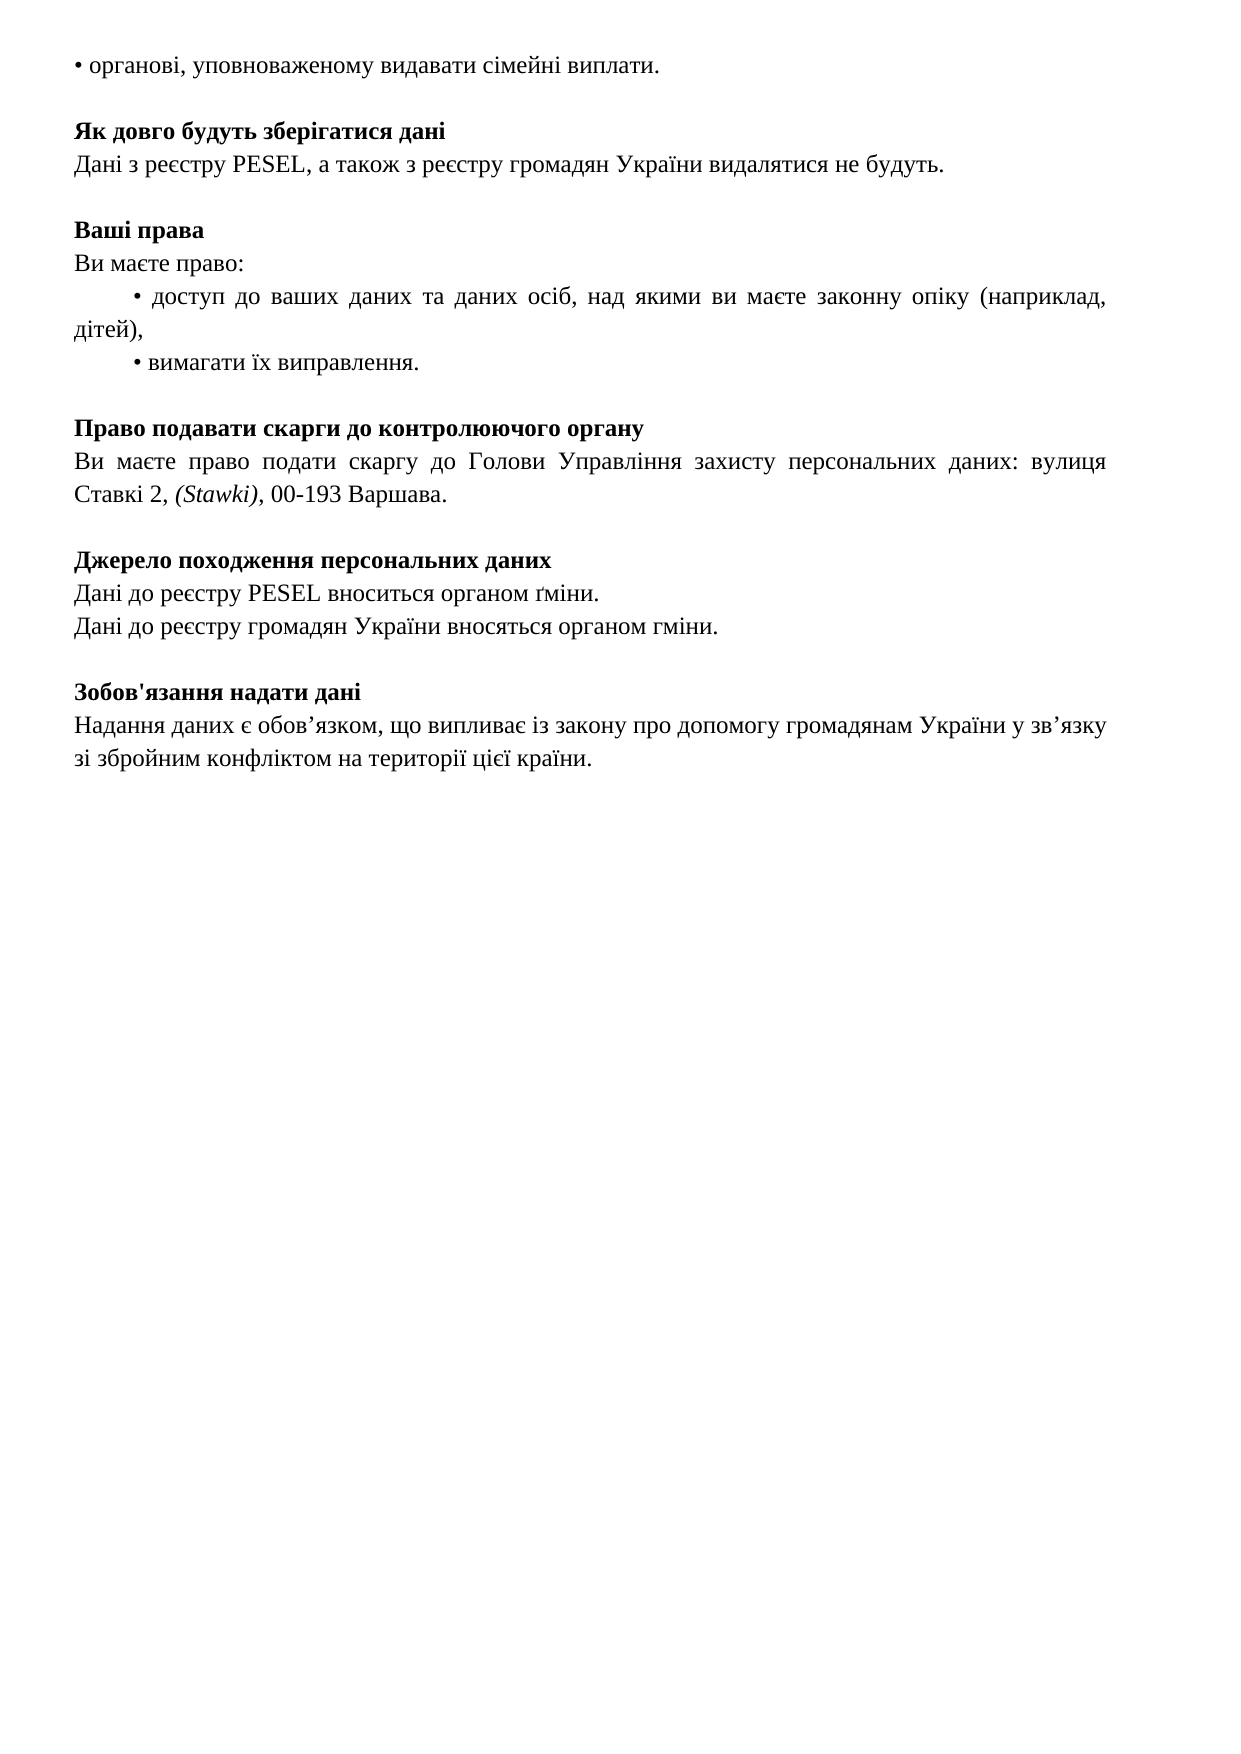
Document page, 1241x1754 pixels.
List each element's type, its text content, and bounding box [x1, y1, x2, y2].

text • органові, уповноваженому видавати сімейні виплати. [74, 50, 1107, 79]
text Надання даних є обов’язком, що випливає із закону про допомогу громадянам України у зв’язку зі збройним конфліктом на території цієї країни. [74, 711, 1107, 772]
text • доступ до ваших даних та даних осіб, над якими ви маєте законну опіку (наприклад, дітей), [74, 281, 1107, 343]
text Як довго будуть зберігатися дані [74, 116, 1107, 145]
text Право подавати скарги до контролюючого органу [74, 413, 1107, 442]
text Зобов'язання надати дані [74, 677, 1107, 706]
text Ви маєте право подати скаргу до Голови Управління захисту персональних даних: вулиця Ставкі 2, (Stawki), 00-193 Варшава. [74, 446, 1107, 508]
text Ви маєте право: [74, 248, 1107, 277]
text Ваші права [74, 215, 1107, 244]
text Дані з реєстру PESEL, а також з реєстру громадян України видалятися не будуть. [74, 149, 1107, 178]
text Дані до реєстру громадян України вносяться органом гміни. [74, 611, 1107, 640]
text Дані до реєстру PESEL вноситься органом ґміни. [74, 578, 1107, 607]
text • вимагати їх виправлення. [74, 347, 1107, 376]
text Джерело походження персональних даних [74, 545, 1107, 574]
